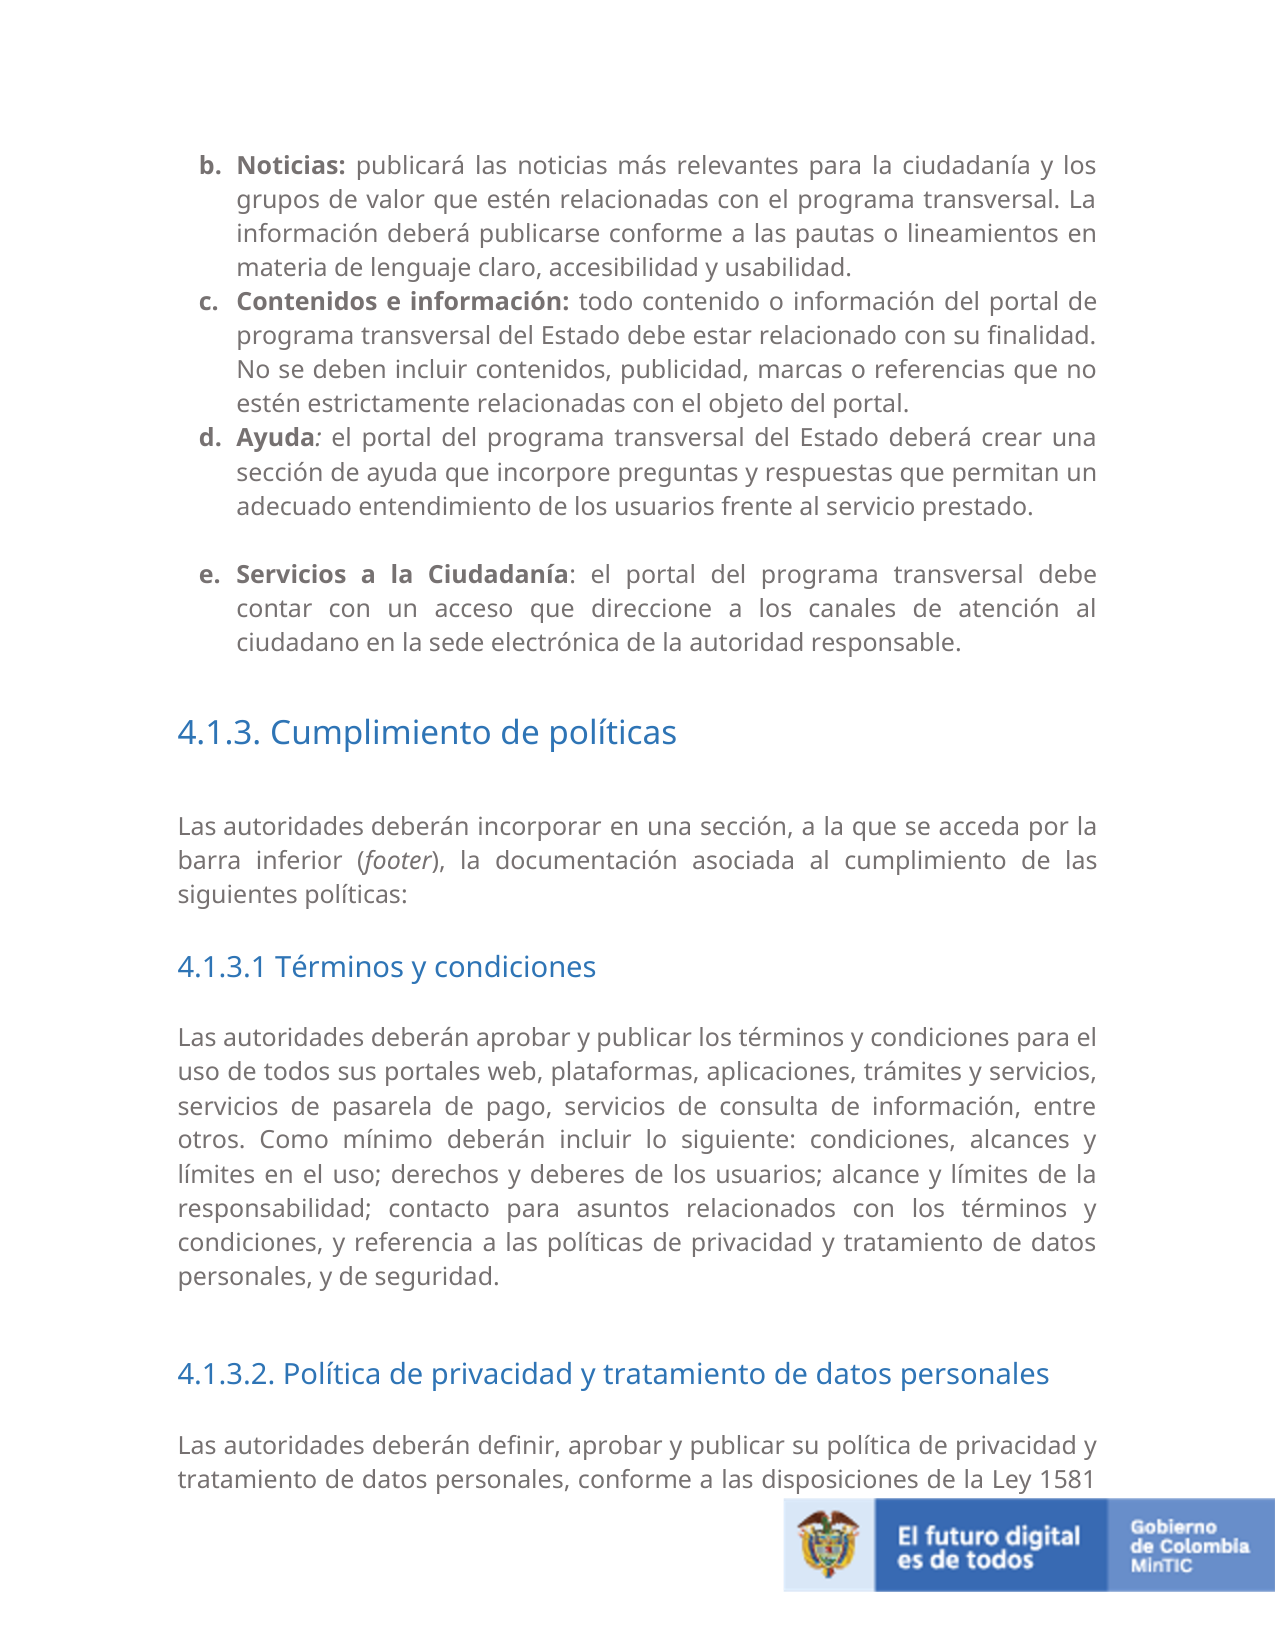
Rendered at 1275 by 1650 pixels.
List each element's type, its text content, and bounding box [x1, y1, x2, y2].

list Ayuda: el portal del programa transversal del Estado deberá crear una sección de ayuda que incorpore preguntas y respuestas que permitan un adecuado entendimiento de los usuarios frente al servicio prestado. [199, 420, 1098, 522]
picture [783, 1498, 1275, 1592]
text Las autoridades deberán incorporar en una sección, a la que se acceda por la barra inferior (footer), la documentación asociada al cumplimiento de las siguientes políticas: [177, 808, 1098, 911]
subtitle 4.1.3. Cumplimiento de políticas [177, 709, 1098, 754]
list Noticias: publicará las noticias más relevantes para la ciudadanía y los grupos de valor que estén relacionadas con el programa transversal. La información deberá publicarse conforme a las pautas o lineamientos en materia de lenguaje claro, accesibilidad y usabilidad. [199, 148, 1098, 284]
subtitle 4.1.3.2. Política de privacidad y tratamiento de datos personales [177, 1353, 1098, 1393]
list Servicios a la Ciudadanía: el portal del programa transversal debe contar con un acceso que direccione a los canales de atención al ciudadano en la sede electrónica de la autoridad responsable. [199, 556, 1098, 658]
text Las autoridades deberán aprobar y publicar los términos y condiciones para el uso de todos sus portales web, plataformas, aplicaciones, trámites y servicios, servicios de pasarela de pago, servicios de consulta de información, entre otros. Como mínimo deberán incluir lo siguiente: condiciones, alcances y límites en el uso; derechos y deberes de los usuarios; alcance y límites de la responsabilidad; contacto para asuntos relacionados con los términos y condiciones, y referencia a las políticas de privacidad y tratamiento de datos personales, y de seguridad. [177, 1020, 1098, 1292]
subtitle 4.1.3.1 Términos y condiciones [177, 946, 1098, 986]
list Contenidos e información: todo contenido o información del portal de programa transversal del Estado debe estar relacionado con su finalidad. No se deben incluir contenidos, publicidad, marcas o referencias que no estén estrictamente relacionadas con el objeto del portal. [199, 284, 1098, 420]
